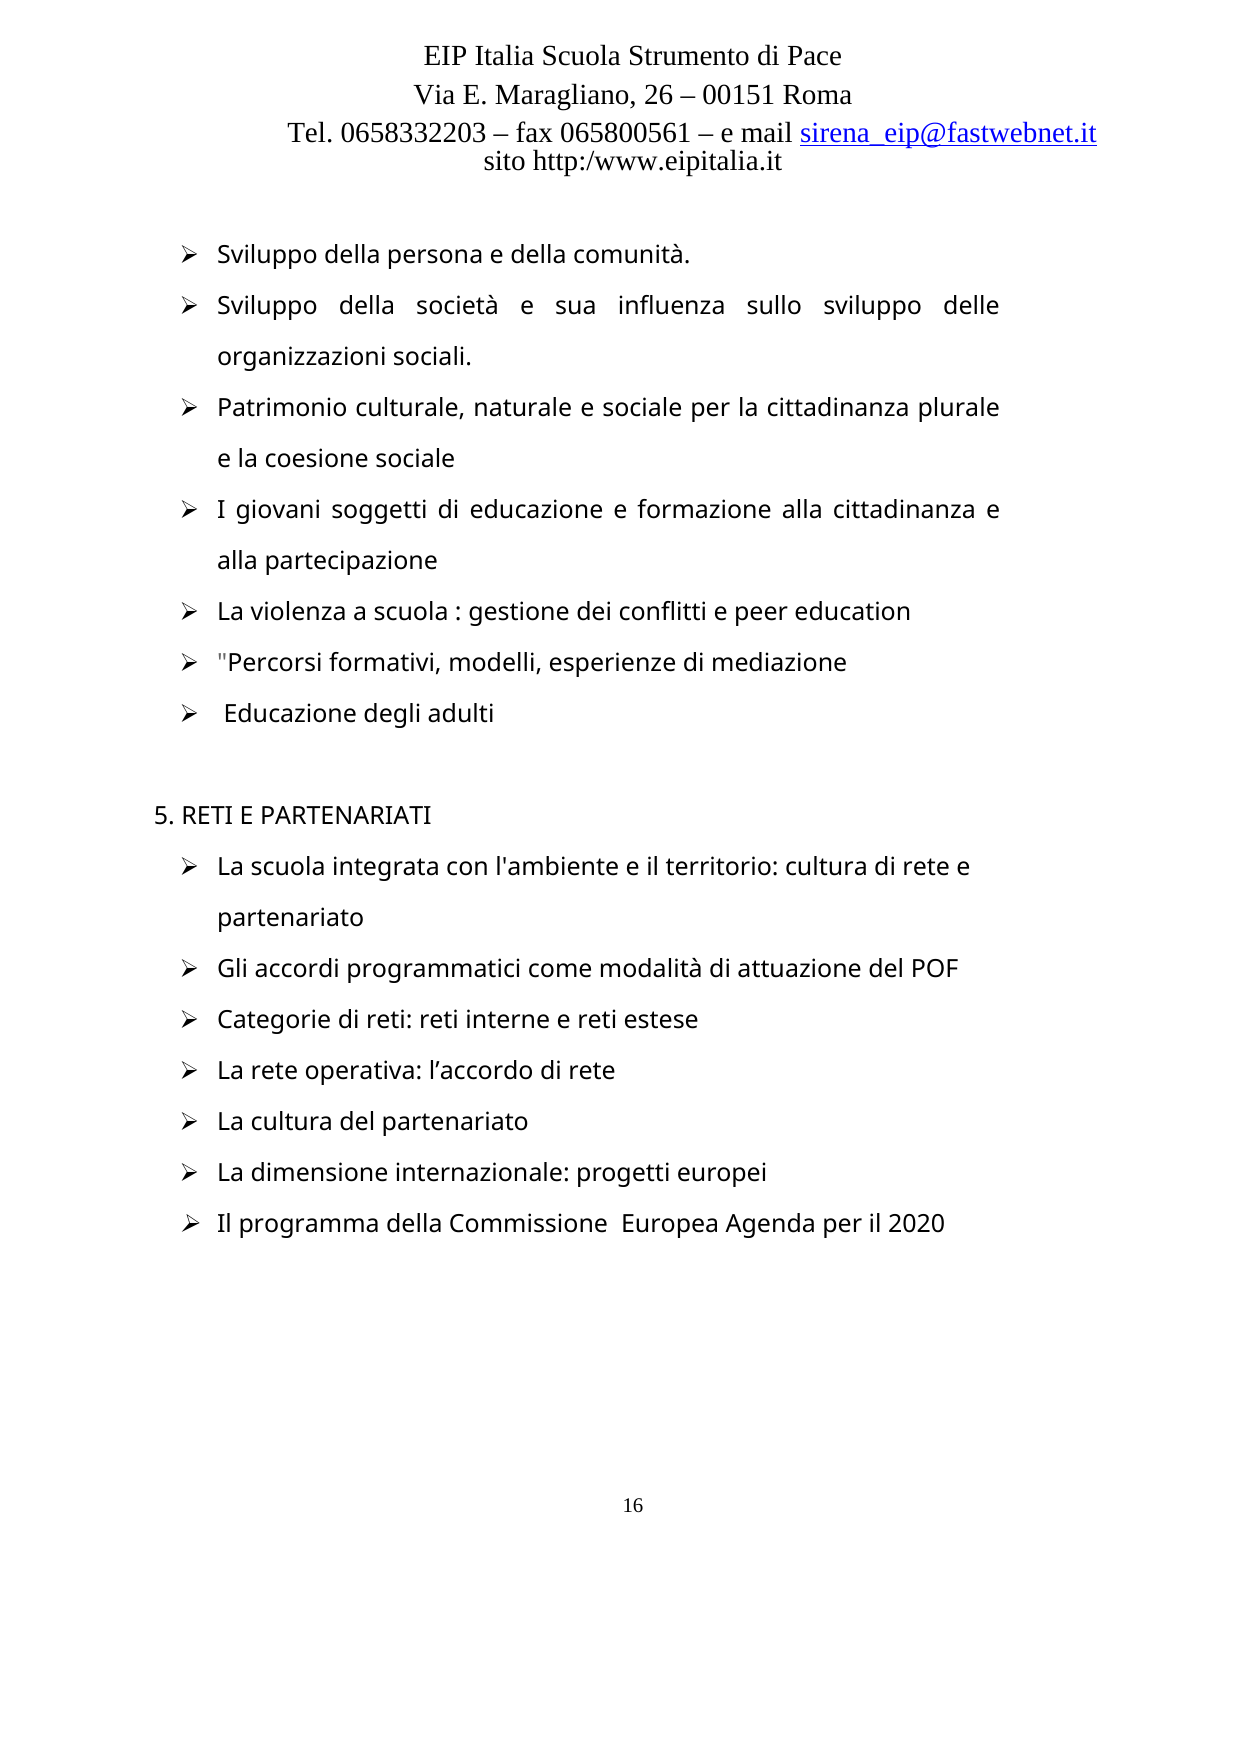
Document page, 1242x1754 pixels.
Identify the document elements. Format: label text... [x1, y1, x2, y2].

list Il programma della Commissione Europea Agenda per il 2020 [179, 1206, 1123, 1240]
subtitle La cultura del partenariato [179, 1104, 1123, 1138]
list "Percorsi formativi, modelli, esperienze di mediazione [179, 644, 1001, 679]
subtitle La rete operativa: l’accordo di rete [179, 1053, 1123, 1087]
subtitle La dimensione internazionale: progetti europei [179, 1155, 1123, 1189]
list La violenza a scuola : gestione dei conflitti e peer education [179, 593, 1001, 628]
subtitle Gli accordi programmatici come modalità di attuazione del POF [179, 951, 1123, 985]
list Educazione degli adulti [179, 696, 1001, 730]
list I giovani soggetti di educazione e formazione alla cittadinanza e alla partecipazione [179, 491, 1001, 577]
subtitle Categorie di reti: reti interne e reti estese [179, 1002, 1123, 1036]
text 5. RETI E PARTENARIATI [154, 798, 1001, 832]
list Patrimonio culturale, naturale e sociale per la cittadinanza plurale e la coesione sociale [179, 389, 1001, 474]
list Sviluppo della persona e della comunità. [179, 236, 1123, 270]
list Sviluppo della società e sua influenza sullo sviluppo delle organizzazioni sociali. [179, 287, 1001, 372]
list La scuola integrata con l'ambiente e il territorio: cultura di rete e partenariato [179, 849, 1123, 934]
